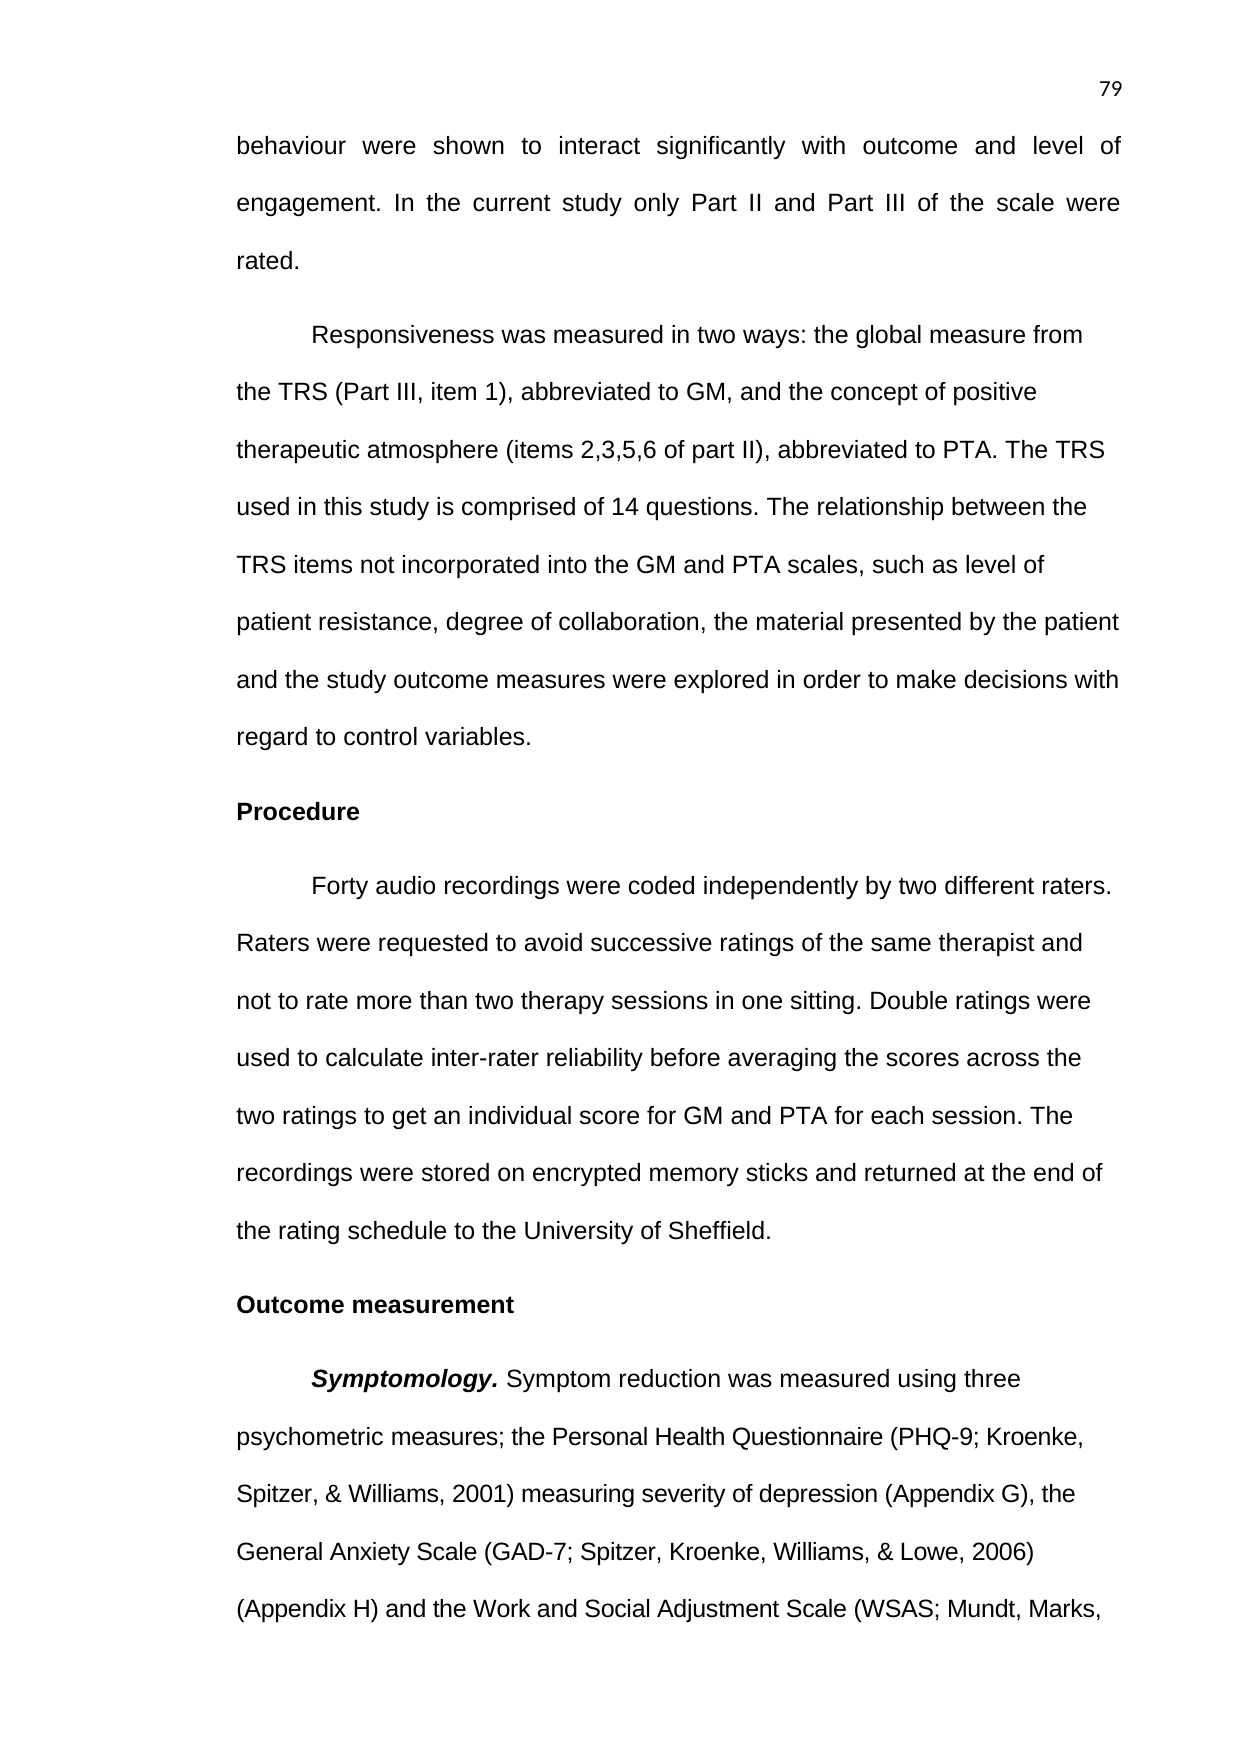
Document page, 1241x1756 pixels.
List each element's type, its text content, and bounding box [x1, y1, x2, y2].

text Forty audio recordings were coded independently by two different raters. Raters were requested to avoid successive ratings of the same therapist and not to rate more than two therapy sessions in one sitting. Double ratings were used to calculate inter-rater reliability before averaging the scores across the two ratings to get an individual score for GM and PTA for each session. The recordings were stored on encrypted memory sticks and returned at the end of the rating schedule to the University of Sheffield. [236, 871, 1122, 1244]
text Outcome measurement [236, 1290, 1122, 1318]
text Procedure [236, 796, 1122, 825]
text Responsiveness was measured in two ways: the global measure from the TRS (Part III, item 1), abbreviated to GM, and the concept of positive therapeutic atmosphere (items 2,3,5,6 of part II), abbreviated to PTA. The TRS used in this study is comprised of 14 questions. The relationship between the TRS items not incorporated into the GM and PTA scales, such as level of patient resistance, degree of collaboration, the material presented by the patient and the study outcome measures were explored in order to make decisions with regard to control variables. [236, 320, 1122, 751]
